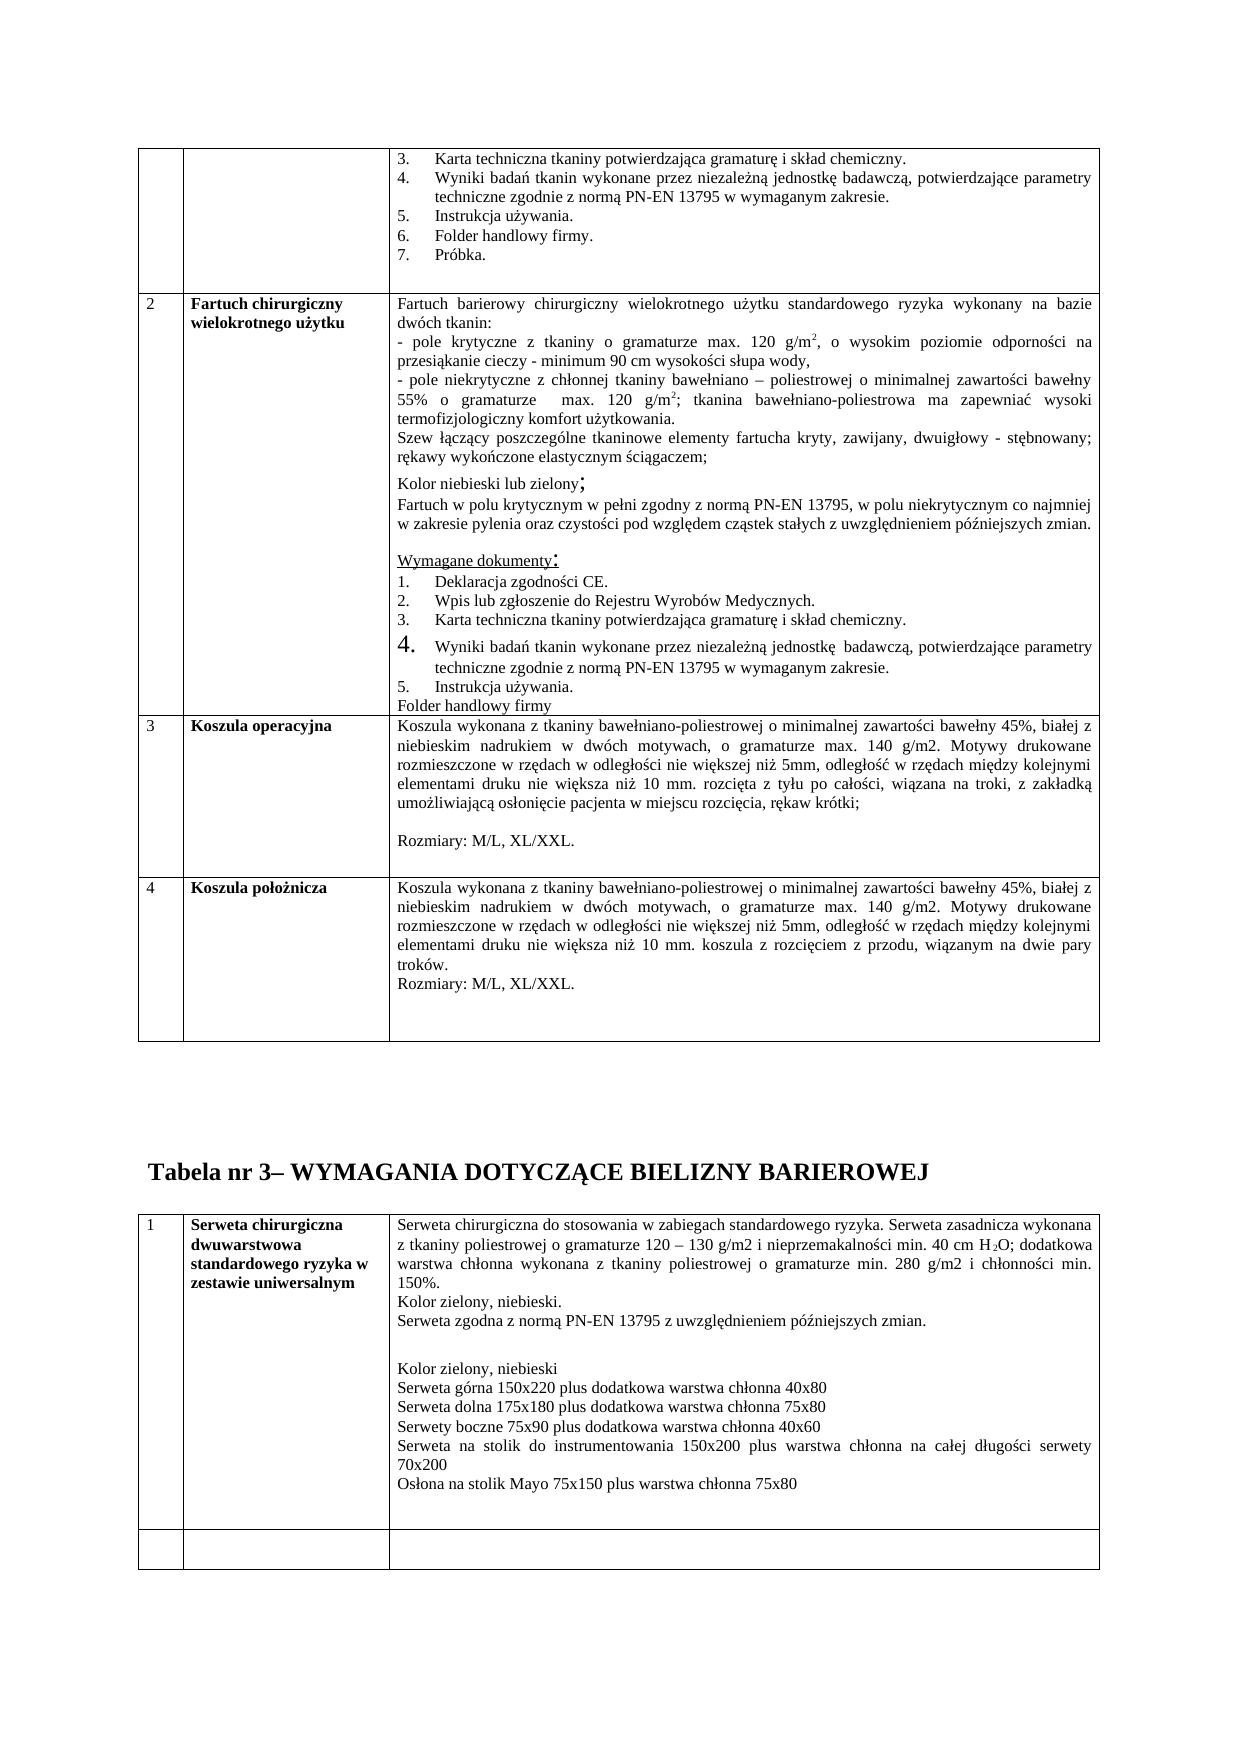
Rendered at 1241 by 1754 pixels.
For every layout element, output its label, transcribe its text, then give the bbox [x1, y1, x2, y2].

table_cell Fartuch chirurgiczny wielokrotnego użytku [184, 294, 389, 715]
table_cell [184, 149, 389, 292]
table_header Serweta chirurgiczna do stosowania w zabiegach standardowego ryzyka. Serweta zasadnicza wykonana z tkaniny poliestrowej o gramaturze 120 – 130 g/m2 i nieprzemakalności min. 40 cm H2O; dodatkowa warstwa chłonna wykonana z tkaniny poliestrowej o gramaturze min. 280 g/m2 i chłonności min. 150%. Kolor zielony, niebieski. Serweta zgodna z normą PN-EN 13795 z uwzględnieniem późniejszych zmian. Kolor zielony, niebieski Serweta górna 150x220 plus dodatkowa warstwa chłonna 40x80 Serweta dolna 175x180 plus dodatkowa warstwa chłonna 75x80 Serwety boczne 75x90 plus dodatkowa warstwa chłonna 40x60 Serweta na stolik do instrumentowania 150x200 plus warstwa chłonna na całej długości serwety 70x200 Osłona na stolik Mayo 75x150 plus warstwa chłonna 75x80 [390, 1215, 1099, 1529]
table_cell [184, 1530, 389, 1568]
table_cell Koszula wykonana z tkaniny bawełniano-poliestrowej o minimalnej zawartości bawełny 45%, białej z niebieskim nadrukiem w dwóch motywach, o gramaturze max. 140 g/m2. Motywy drukowane rozmieszczone w rzędach w odległości nie większej niż 5mm, odległość w rzędach między kolejnymi elementami druku nie większa niż 10 mm. rozcięta z tyłu po całości, wiązana na troki, z zakładką umożliwiającą osłonięcie pacjenta w miejscu rozcięcia, rękaw krótki; Rozmiary: M/L, XL/XXL. [390, 716, 1099, 877]
subtitle Tabela nr 3– WYMAGANIA DOTYCZĄCE BIELIZNY BARIEROWEJ [148, 1157, 1093, 1185]
table_cell 2 [139, 294, 183, 715]
table_cell 3 [139, 716, 183, 877]
table_cell 1 [139, 149, 183, 292]
table_header Serweta chirurgiczna dwuwarstwowa standardowego ryzyka w zestawie uniwersalnym [184, 1215, 389, 1529]
table_cell [390, 1530, 1099, 1568]
table_cell Koszula położnicza [184, 878, 389, 1041]
table_cell Fartuch barierowy chirurgiczny wielokrotnego użytku standardowego ryzyka wykonany na bazie dwóch tkanin: - pole krytyczne z tkaniny o gramaturze max. 120 g/m2, o wysokim poziomie odporności na przesiąkanie cieczy - minimum 90 cm wysokości słupa wody, - pole niekrytyczne z chłonnej tkaniny bawełniano – poliestrowej o minimalnej zawartości bawełny 55% o gramaturze max. 120 g/m2; tkanina bawełniano-poliestrowa ma zapewniać wysoki termofizjologiczny komfort użytkowania. Szew łączący poszczególne tkaninowe elementy fartucha kryty, zawijany, dwuigłowy - stębnowany; rękawy wykończone elastycznym ściągaczem; Kolor niebieski lub zielony; Fartuch w polu krytycznym w pełni zgodny z normą PN-EN 13795, w polu niekrytycznym co najmniej w zakresie pylenia oraz czystości pod względem cząstek stałych z uwzględnieniem późniejszych zmian. Wymagane dokumenty: Deklaracja zgodności CE. Wpis lub zgłoszenie do Rejestru Wyrobów Medycznych. Karta techniczna tkaniny potwierdzająca gramaturę i skład chemiczny. Wyniki badań tkanin wykonane przez niezależną jednostkę badawczą, potwierdzające parametry techniczne zgodnie z normą PN-EN 13795 w wymaganym zakresie. Instrukcja używania. Folder handlowy firmy [390, 294, 1099, 715]
table_cell Koszula operacyjna [184, 716, 389, 877]
table_cell [139, 1530, 183, 1568]
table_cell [390, 149, 1099, 292]
table_cell 4 [139, 878, 183, 1041]
table_cell Koszula wykonana z tkaniny bawełniano-poliestrowej o minimalnej zawartości bawełny 45%, białej z niebieskim nadrukiem w dwóch motywach, o gramaturze max. 140 g/m2. Motywy drukowane rozmieszczone w rzędach w odległości nie większej niż 5mm, odległość w rzędach między kolejnymi elementami druku nie większa niż 10 mm. koszula z rozcięciem z przodu, wiązanym na dwie pary troków. Rozmiary: M/L, XL/XXL. [390, 878, 1099, 1041]
table_header 1 [139, 1215, 183, 1529]
